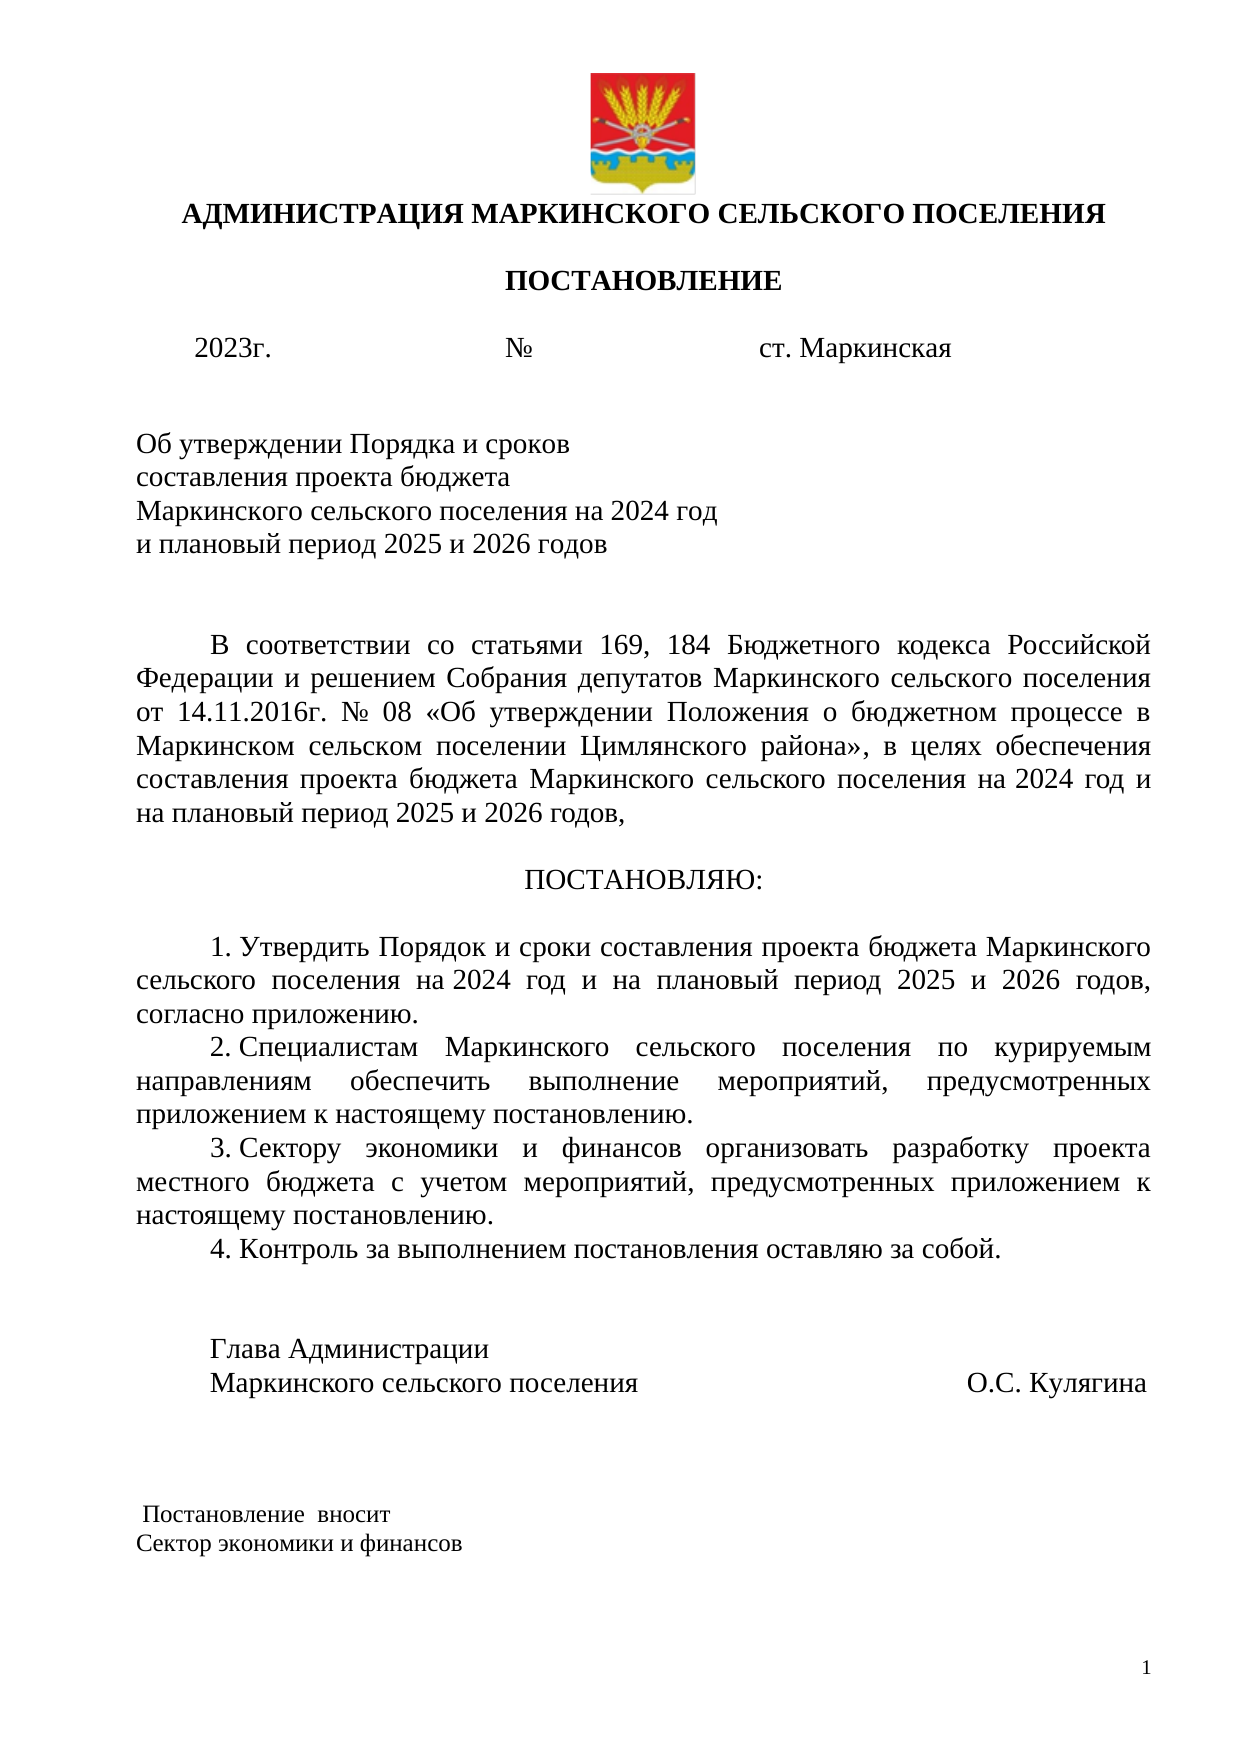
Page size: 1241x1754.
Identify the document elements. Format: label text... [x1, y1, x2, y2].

text и плановый период 2025 и 2026 годов [136, 526, 1152, 560]
text Постановление вносит [136, 1499, 1152, 1528]
text 1. Утвердить Порядок и сроки составления проекта бюджета Маркинского сельского поселения на 2024 год и на плановый период 2025 и 2026 годов, согласно приложению. [136, 929, 1152, 1029]
picture [590, 73, 697, 196]
text Об утверждении Порядка и сроков [136, 426, 1152, 459]
text 3. Сектору экономики и финансов организовать разработку проекта местного бюджета с учетом мероприятий, предусмотренных приложением к настоящему постановлению. [136, 1130, 1152, 1231]
text Маркинского сельского поселения на 2024 год [136, 493, 1152, 526]
text ПОСТАНОВЛЕНИЕ [136, 263, 1152, 296]
text 2023г. № ст. Маркинская [136, 330, 1152, 363]
text составления проекта бюджета [136, 459, 1152, 493]
text 4. Контроль за выполнением постановления оставляю за собой. [136, 1231, 1152, 1264]
text АДМИНИСТРАЦИЯ МАРКИНСКОГО СЕЛЬСКОГО ПОСЕЛЕНИЯ [136, 196, 1152, 229]
text Сектор экономики и финансов [136, 1528, 1152, 1557]
text 2. Специалистам Маркинского сельского поселения по курируемым направлениям обеспечить выполнение мероприятий, предусмотренных приложением к настоящему постановлению. [136, 1029, 1152, 1130]
text Глава Администрации [136, 1331, 1152, 1365]
text Маркинского сельского поселения О.С. Кулягина [136, 1365, 1152, 1398]
text В соответствии со статьями 169, 184 Бюджетного кодекса Российской Федерации и решением Собрания депутатов Маркинского сельского поселения от 14.11.2016г. № 08 «Об утверждении Положения о бюджетном процессе в Маркинском сельском поселении Цимлянского района», в целях обеспечения составления проекта бюджета Маркинского сельского поселения на 2024 год и на плановый период 2025 и 2026 годов, [136, 627, 1152, 828]
text ПОСТАНОВЛЯЮ: [136, 862, 1152, 895]
